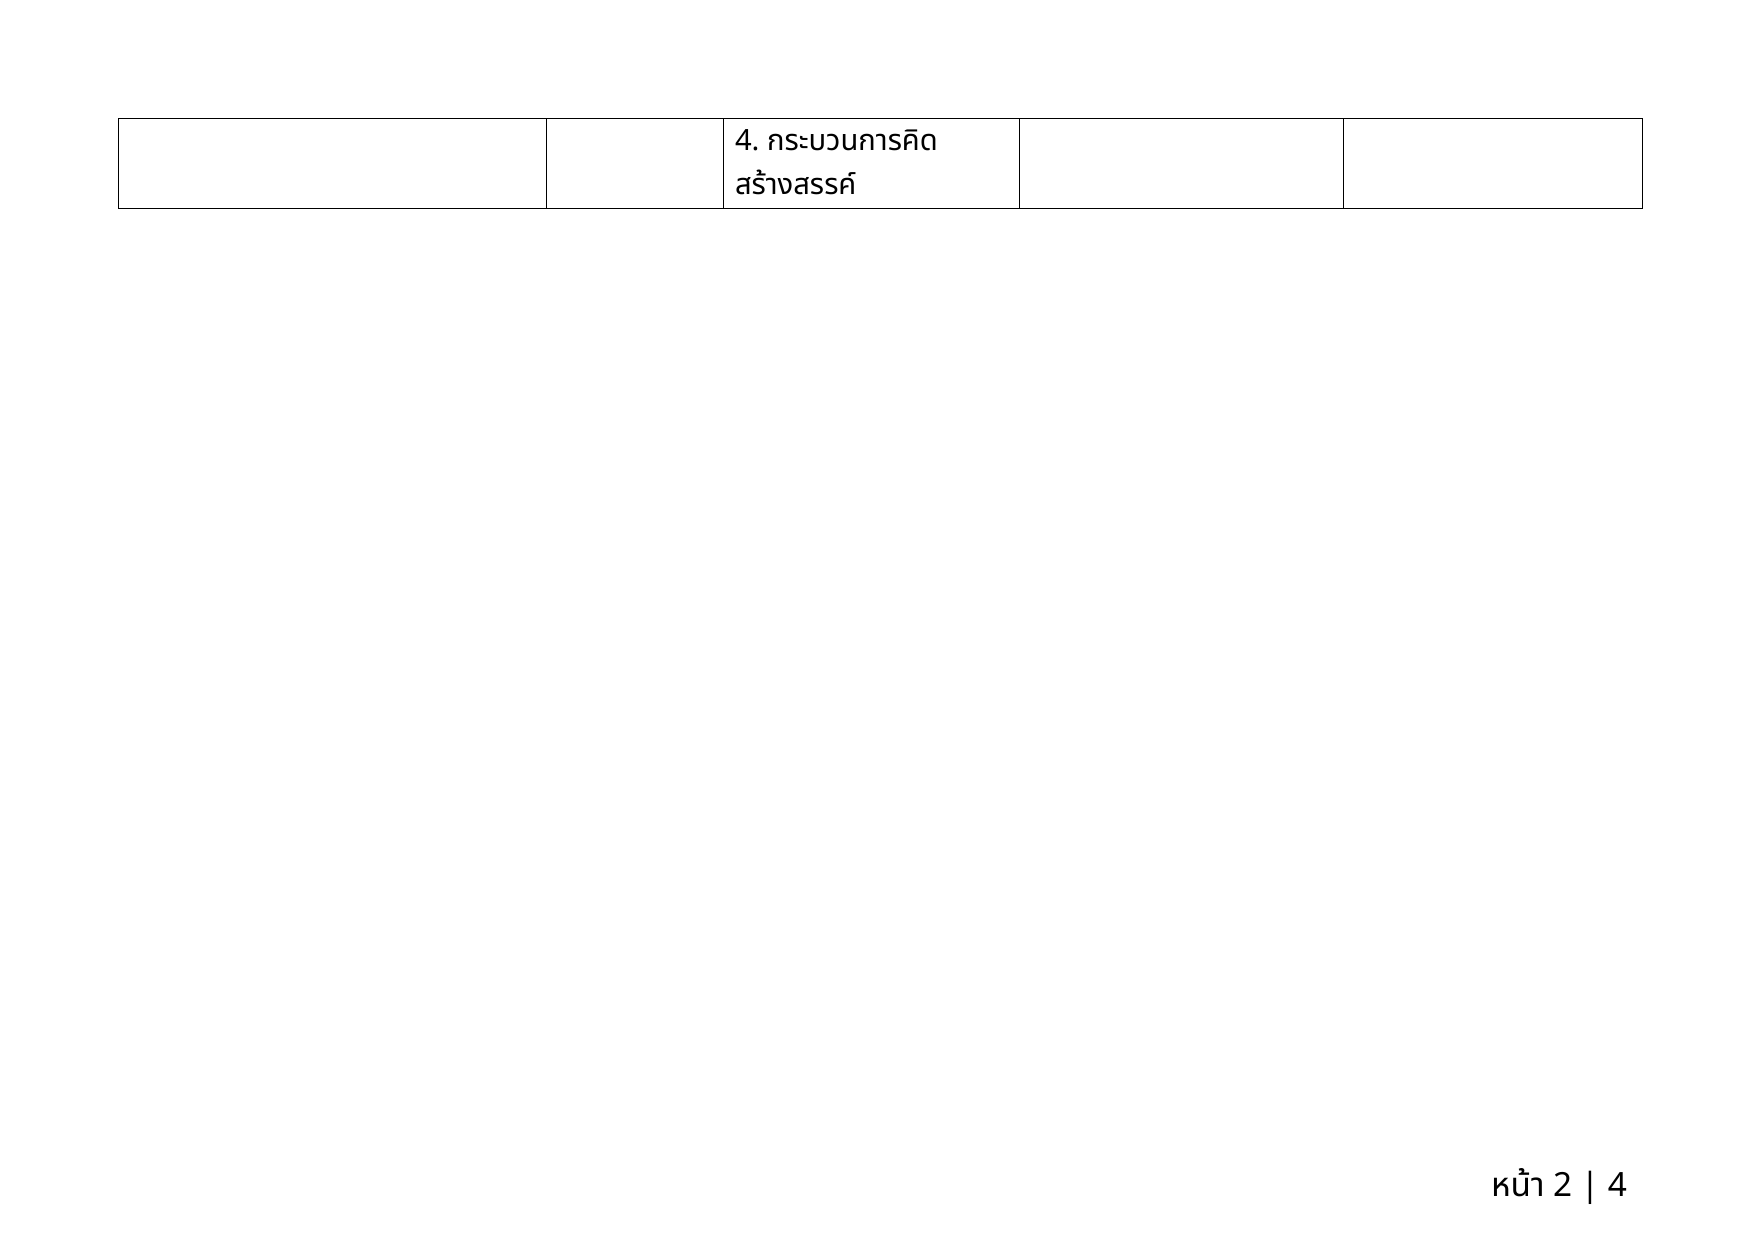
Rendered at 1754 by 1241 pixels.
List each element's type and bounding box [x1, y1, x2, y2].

table_cell [547, 119, 723, 208]
table_cell [119, 119, 546, 208]
table_cell [724, 119, 1019, 208]
table_cell [1344, 119, 1642, 208]
table_cell [1020, 119, 1343, 208]
